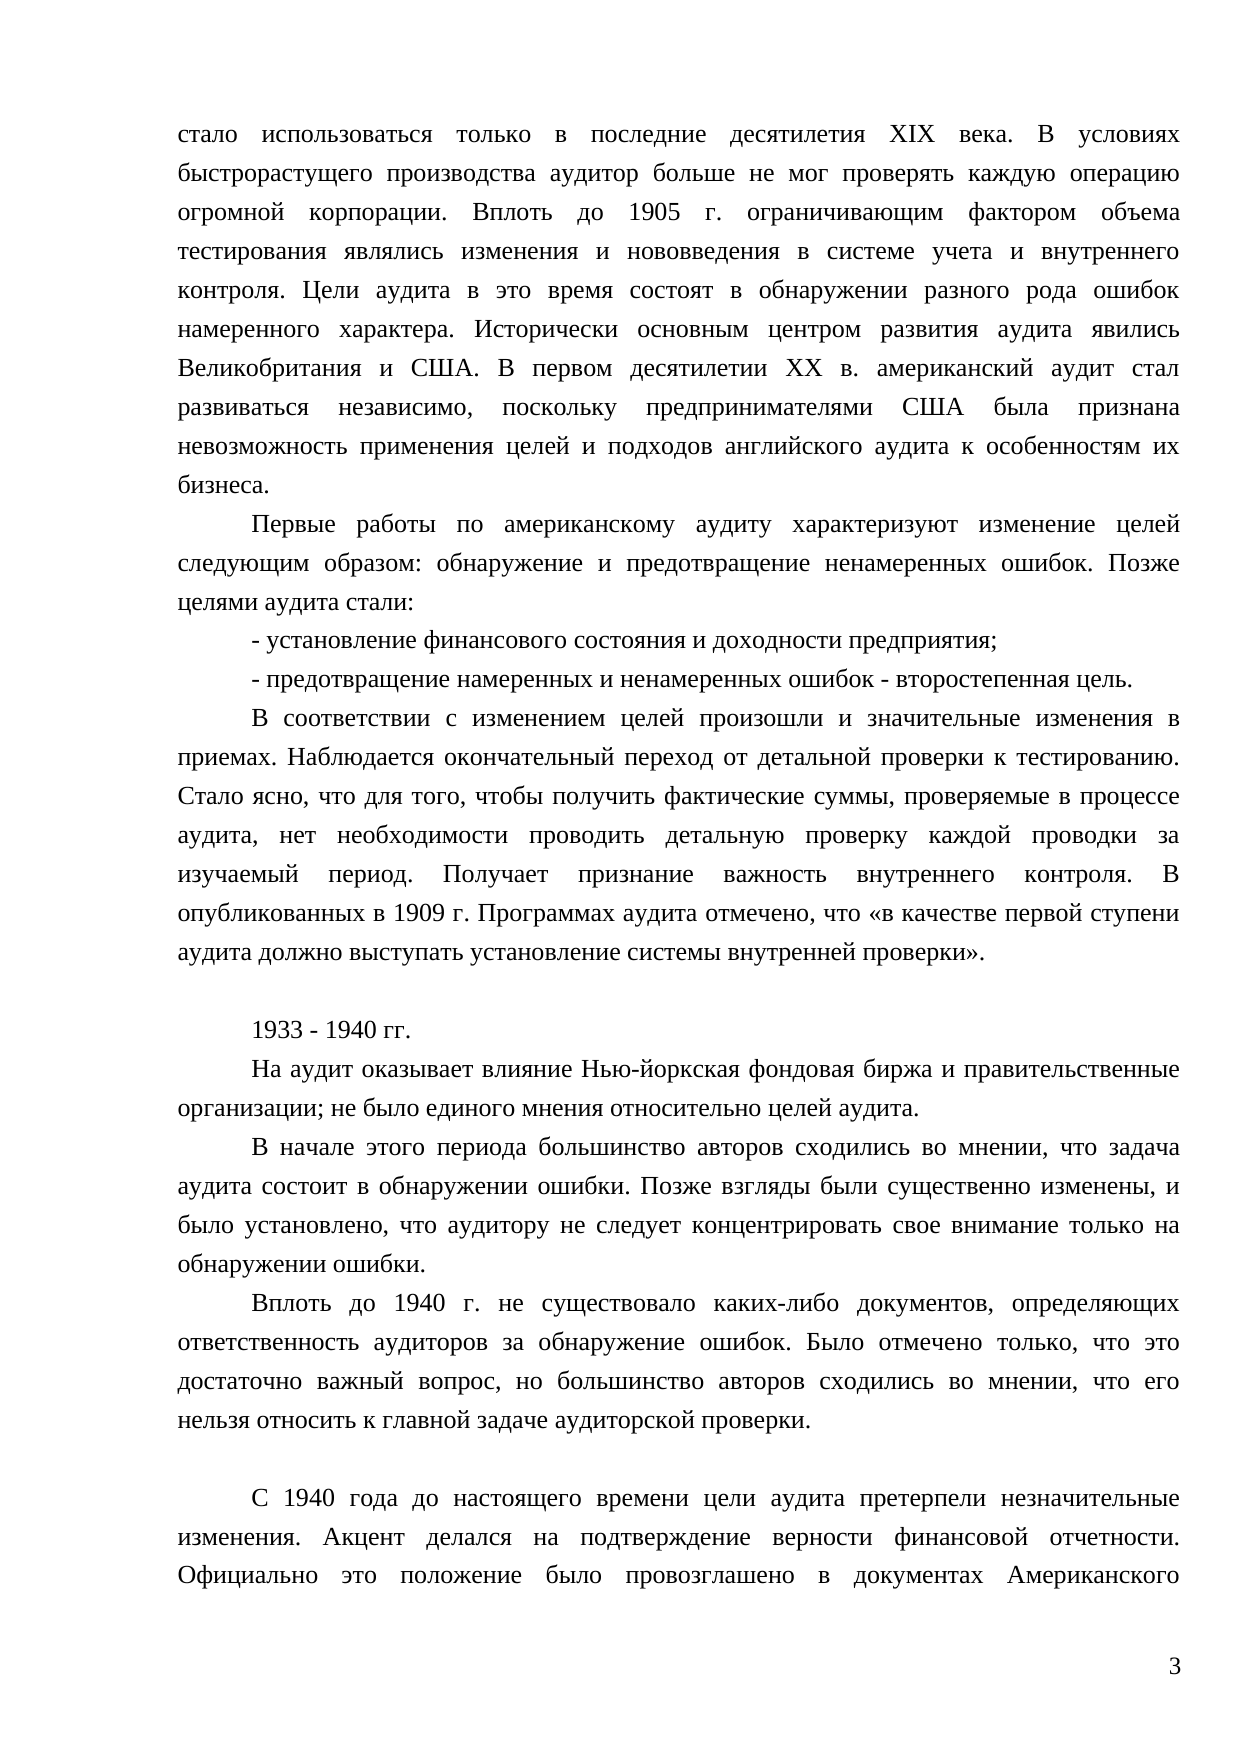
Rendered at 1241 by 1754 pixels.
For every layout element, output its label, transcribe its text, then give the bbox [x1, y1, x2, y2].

text В соответствии с изменением целей произошли и значительные изменения в приемах. Наблюдается окончательный переход от детальной проверки к тестированию. Стало ясно, что для того, чтобы получить фактические суммы, проверяемые в процессе аудита, нет необходимости проводить детальную проверку каждой проводки за изучаемый период. Получает признание важность внутреннего контроля. В опубликованных в 1909 г. Программах аудита отмечено, что «в качестве первой ступени аудита должно выступать установление системы внутренней проверки». [177, 702, 1181, 966]
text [177, 1482, 1181, 1589]
text В начале этого периода большинство авторов сходились во мнении, что задача аудита состоит в обнаружении ошибки. Позже взгляды были существенно изменены, и было установлено, что аудитору не следует концентрировать свое внимание только на обнаружении ошибки. [177, 1131, 1181, 1278]
text - предотвращение намеренных и ненамеренных ошибок - второстепенная цель. [177, 663, 1181, 693]
text Вплоть до 1940 г. не существовало каких-либо документов, определяющих ответственность аудиторов за обнаружение ошибок. Было отмечено только, что это достаточно важный вопрос, но большинство авторов сходились во мнении, что его нельзя относить к главной задаче аудиторской проверки. [177, 1287, 1181, 1434]
text На аудит оказывает влияние Нью-йоркская фондовая биржа и правительственные организации; не было единого мнения относительно целей аудита. [177, 1053, 1181, 1122]
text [177, 118, 1181, 499]
text Первые работы по американскому аудиту характеризуют изменение целей следующим образом: обнаружение и предотвращение ненамеренных ошибок. Позже целями аудита стали: [177, 508, 1181, 616]
text 1933 - 1940 гг. [177, 1014, 1181, 1044]
text - установление финансового состояния и доходности предприятия; [177, 624, 1181, 654]
